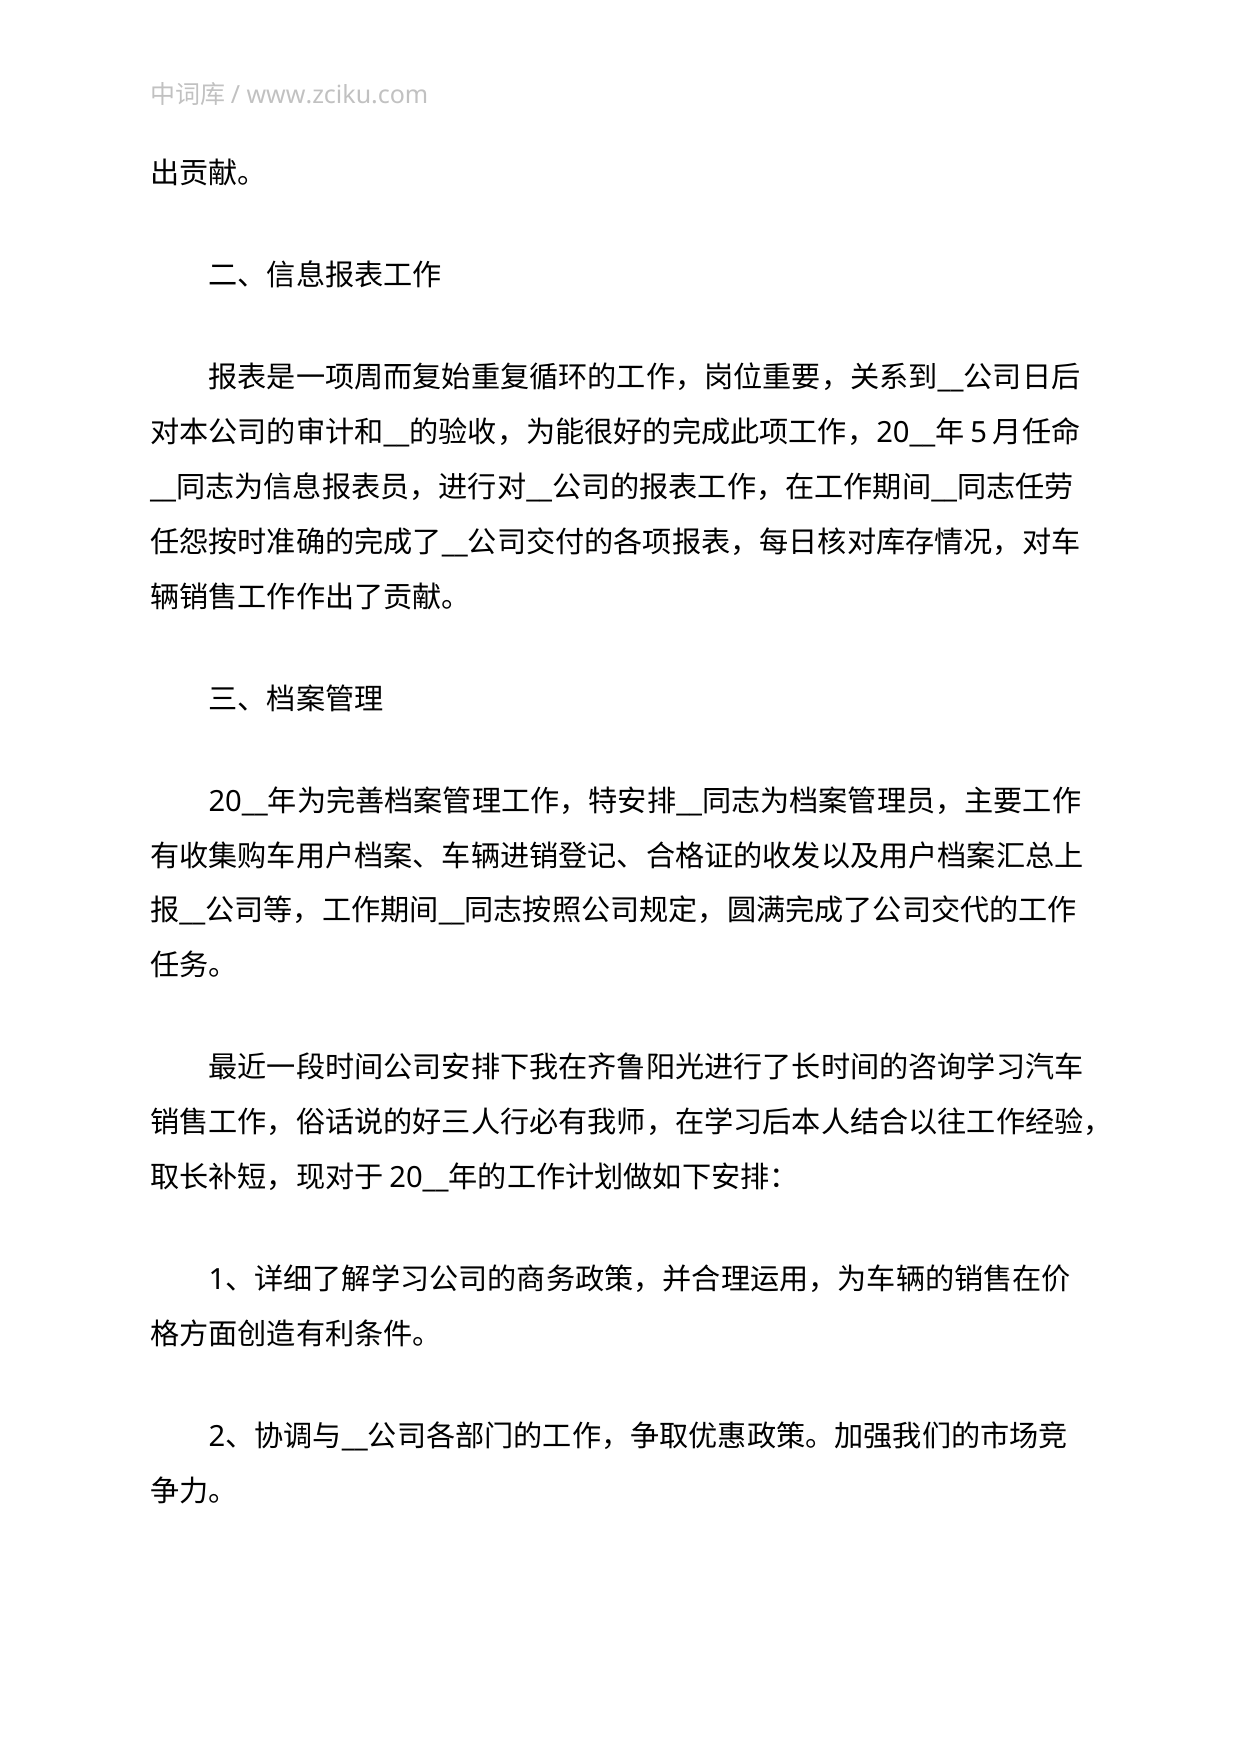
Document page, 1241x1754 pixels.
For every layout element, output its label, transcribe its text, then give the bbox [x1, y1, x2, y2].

text 二、信息报表工作 [150, 252, 1090, 294]
text 1、详细了解学习公司的商务政策，并合理运用，为车辆的销售在价格方面创造有利条件。 [150, 1256, 1090, 1353]
text 20__年为完善档案管理工作，特安排__同志为档案管理员，主要工作有收集购车用户档案、车辆进销登记、合格证的收发以及用户档案汇总上报__公司等，工作期间__同志按照公司规定，圆满完成了公司交代的工作任务。 [150, 777, 1090, 984]
text 2、协调与__公司各部门的工作，争取优惠政策。加强我们的市场竞争力。 [150, 1412, 1090, 1509]
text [150, 150, 1090, 192]
text 最近一段时间公司安排下我在齐鲁阳光进行了长时间的咨询学习汽车销售工作，俗话说的好三人行必有我师，在学习后本人结合以往工作经验，取长补短，现对于20__年的工作计划做如下安排： [150, 1044, 1090, 1196]
text 报表是一项周而复始重复循环的工作，岗位重要，关系到__公司日后对本公司的审计和__的验收，为能很好的完成此项工作，20__年5月任命__同志为信息报表员，进行对__公司的报表工作，在工作期间__同志任劳任怨按时准确的完成了__公司交付的各项报表，每日核对库存情况，对车辆销售工作作出了贡献。 [150, 353, 1090, 616]
text 三、档案管理 [150, 675, 1090, 718]
